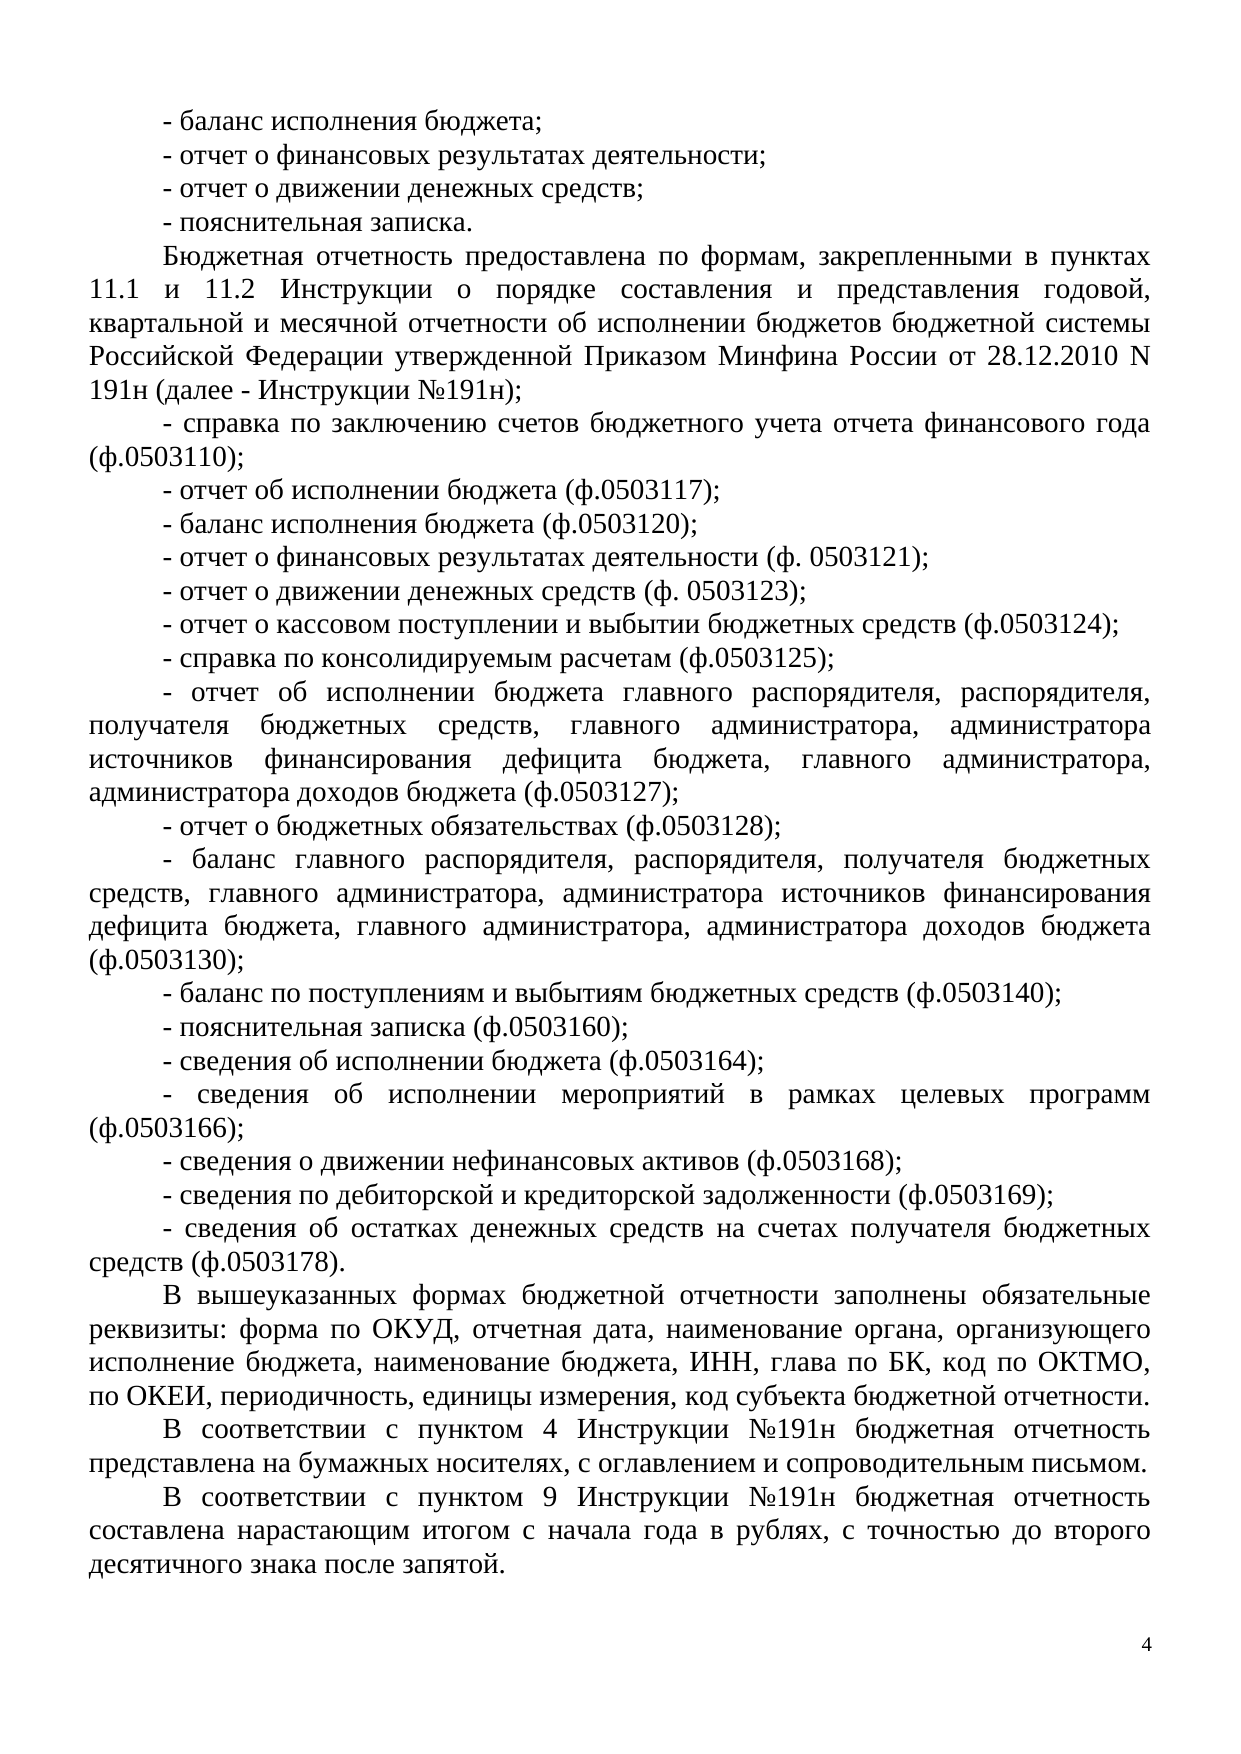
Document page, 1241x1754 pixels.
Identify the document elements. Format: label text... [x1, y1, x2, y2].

text - отчет о движении денежных средств; [89, 171, 1152, 204]
text - отчет о финансовых результатах деятельности; [89, 137, 1152, 171]
text - справка по консолидируемым расчетам (ф.0503125); [89, 640, 1152, 674]
text - баланс исполнения бюджета; [89, 103, 1152, 137]
text - отчет о бюджетных обязательствах (ф.0503128); [89, 808, 1152, 841]
text - отчет о финансовых результатах деятельности (ф. 0503121); [89, 539, 1152, 573]
text В соответствии с пунктом 9 Инструкции №191н бюджетная отчетность составлена нарастающим итогом с начала года в рублях, с точностью до второго десятичного знака после запятой. [89, 1479, 1152, 1579]
text - отчет об исполнении бюджета главного распорядителя, распорядителя, получателя бюджетных средств, главного администратора, администратора источников финансирования дефицита бюджета, главного администратора, администратора доходов бюджета (ф.0503127); [89, 674, 1152, 808]
text - пояснительная записка. [89, 204, 1152, 238]
text - сведения об остатках денежных средств на счетах получателя бюджетных средств (ф.0503178). [89, 1210, 1152, 1277]
text В соответствии с пунктом 4 Инструкции №191н бюджетная отчетность представлена на бумажных носителях, с оглавлением и сопроводительным письмом. [89, 1412, 1152, 1479]
text - сведения об исполнении мероприятий в рамках целевых программ (ф.0503166); [89, 1076, 1152, 1143]
text В вышеуказанных формах бюджетной отчетности заполнены обязательные реквизиты: форма по ОКУД, отчетная дата, наименование органа, организующего исполнение бюджета, наименование бюджета, ИНН, глава по БК, код по ОКТМО, по ОКЕИ, периодичность, единицы измерения, код субъекта бюджетной отчетности. [89, 1277, 1152, 1412]
text - отчет о кассовом поступлении и выбытии бюджетных средств (ф.0503124); [89, 607, 1152, 640]
text - сведения об исполнении бюджета (ф.0503164); [89, 1043, 1152, 1076]
text - сведения по дебиторской и кредиторской задолженности (ф.0503169); [89, 1177, 1152, 1210]
text Бюджетная отчетность предоставлена по формам, закрепленными в пунктах 11.1 и 11.2 Инструкции о порядке составления и представления годовой, квартальной и месячной отчетности об исполнении бюджетов бюджетной системы Российской Федерации утвержденной Приказом Минфина России от 28.12.2010 N 191н (далее - Инструкции №191н); [89, 238, 1152, 405]
text - сведения о движении нефинансовых активов (ф.0503168); [89, 1143, 1152, 1177]
text - справка по заключению счетов бюджетного учета отчета финансового года (ф.0503110); [89, 405, 1152, 472]
text - отчет о движении денежных средств (ф. 0503123); [89, 573, 1152, 607]
text - баланс исполнения бюджета (ф.0503120); [89, 506, 1152, 539]
text - отчет об исполнении бюджета (ф.0503117); [89, 472, 1152, 506]
text - баланс по поступлениям и выбытиям бюджетных средств (ф.0503140); [89, 976, 1152, 1009]
text - баланс главного распорядителя, распорядителя, получателя бюджетных средств, главного администратора, администратора источников финансирования дефицита бюджета, главного администратора, администратора доходов бюджета (ф.0503130); [89, 841, 1152, 976]
text - пояснительная записка (ф.0503160); [89, 1009, 1152, 1043]
